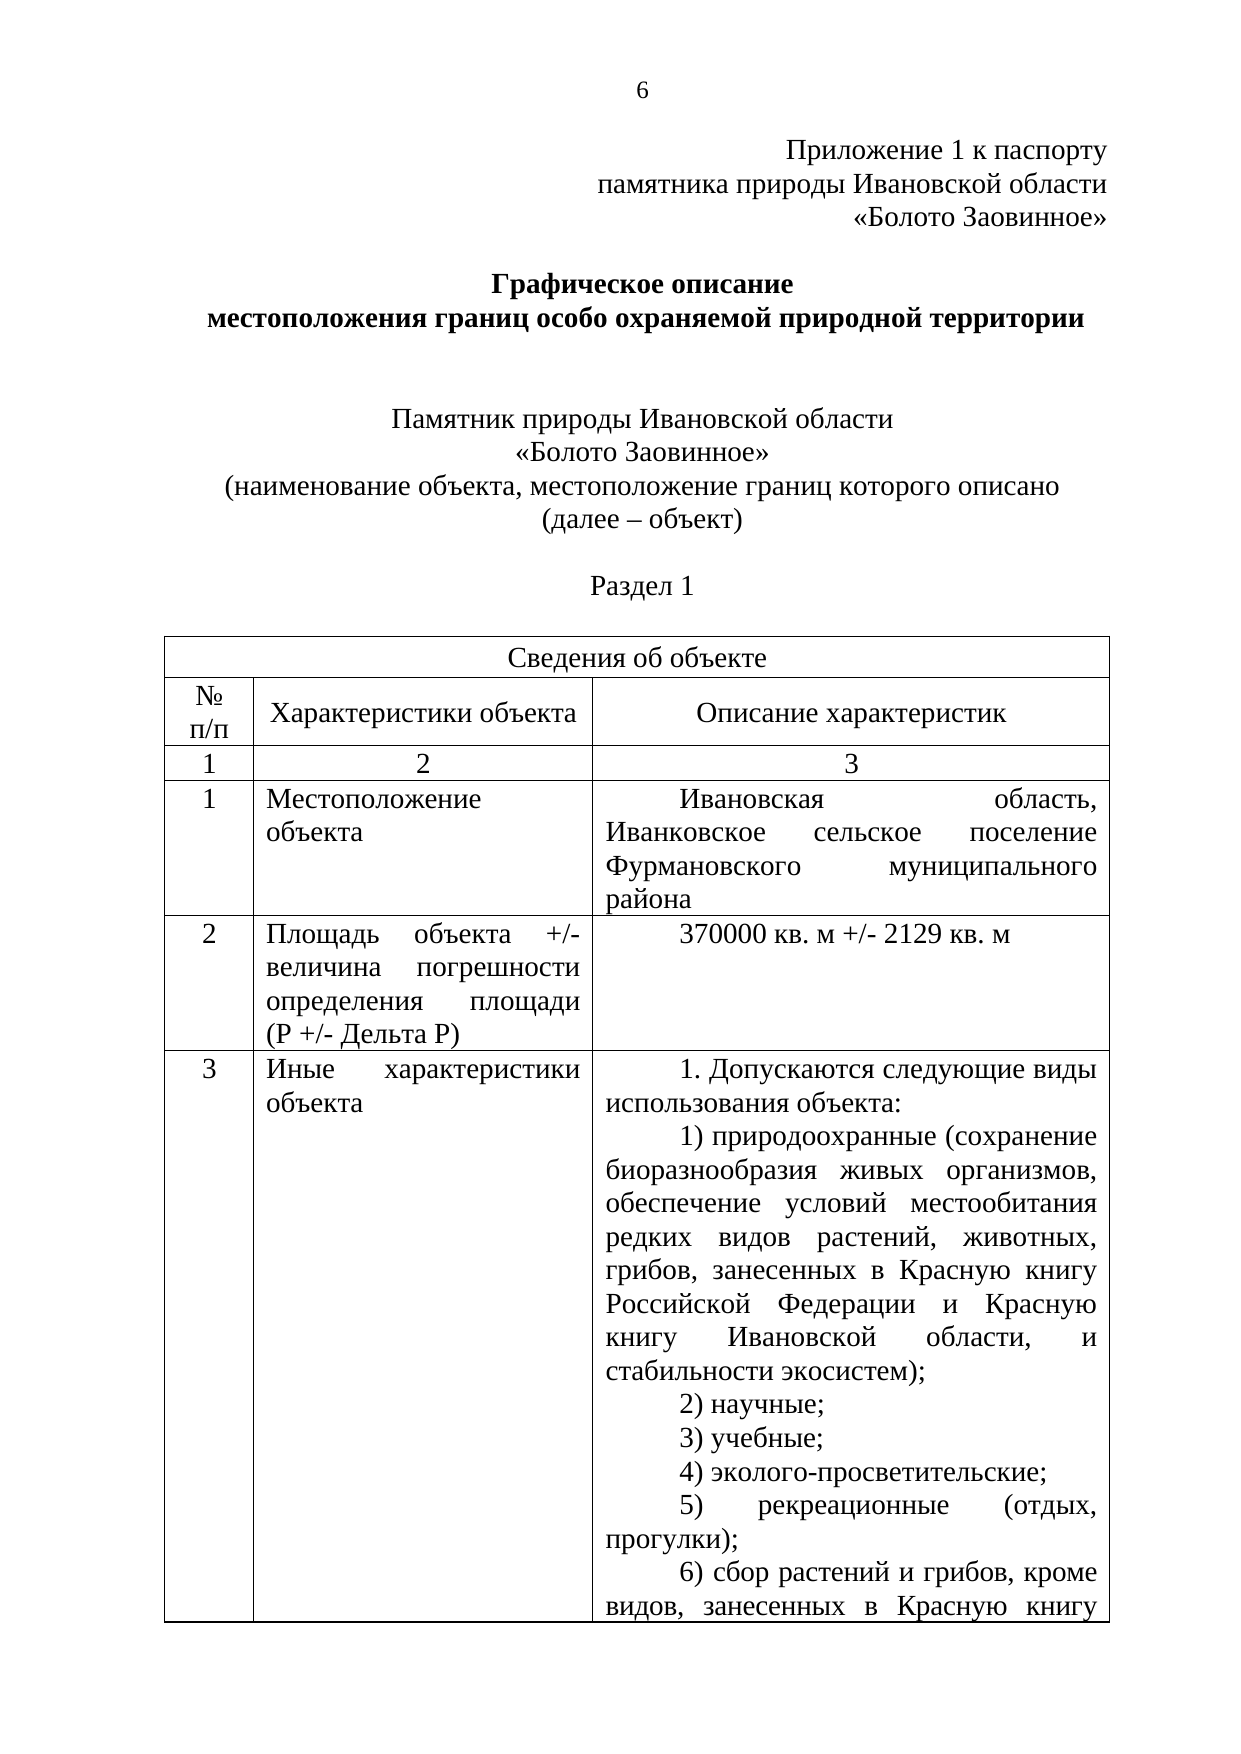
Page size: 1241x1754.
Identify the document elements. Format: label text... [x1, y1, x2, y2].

table_cell 3 [165, 1051, 253, 1621]
table_cell 1 [165, 781, 253, 915]
table_cell № п/п [165, 678, 253, 745]
text (далее – объект) [177, 501, 1107, 535]
table_cell 1 [165, 746, 253, 780]
text (наименование объекта, местоположение границ которого описано [177, 468, 1107, 501]
text местоположения границ особо охраняемой природной территории [177, 300, 1107, 334]
text «Болото Заовинное» [177, 434, 1107, 468]
table_cell Местоположение объекта [254, 781, 592, 915]
table_cell 370000 кв. м +/- 2129 кв. м [593, 916, 1109, 1050]
text Приложение 1 к паспорту [177, 132, 1107, 166]
table_cell Площадь объекта +/- величина погрешности определения площади (P +/- Дельта P) [254, 916, 592, 1050]
table_header Сведения об объекте [165, 637, 1109, 677]
text Раздел 1 [177, 568, 1107, 602]
table_cell 2 [165, 916, 253, 1050]
table_cell 2 [254, 746, 592, 780]
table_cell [593, 1051, 1109, 1621]
text памятника природы Ивановской области [177, 166, 1107, 199]
table_cell Ивановская область, Иванковское сельское поселение Фурмановского муниципального района [593, 781, 1109, 915]
table_cell 3 [593, 746, 1109, 780]
text Графическое описание [177, 267, 1107, 300]
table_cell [254, 1051, 592, 1621]
list Памятник природы Ивановской области [177, 401, 1107, 434]
table_cell Описание характеристик [593, 678, 1109, 745]
text «Болото Заовинное» [177, 199, 1107, 233]
table_cell Характеристики объекта [254, 678, 592, 745]
